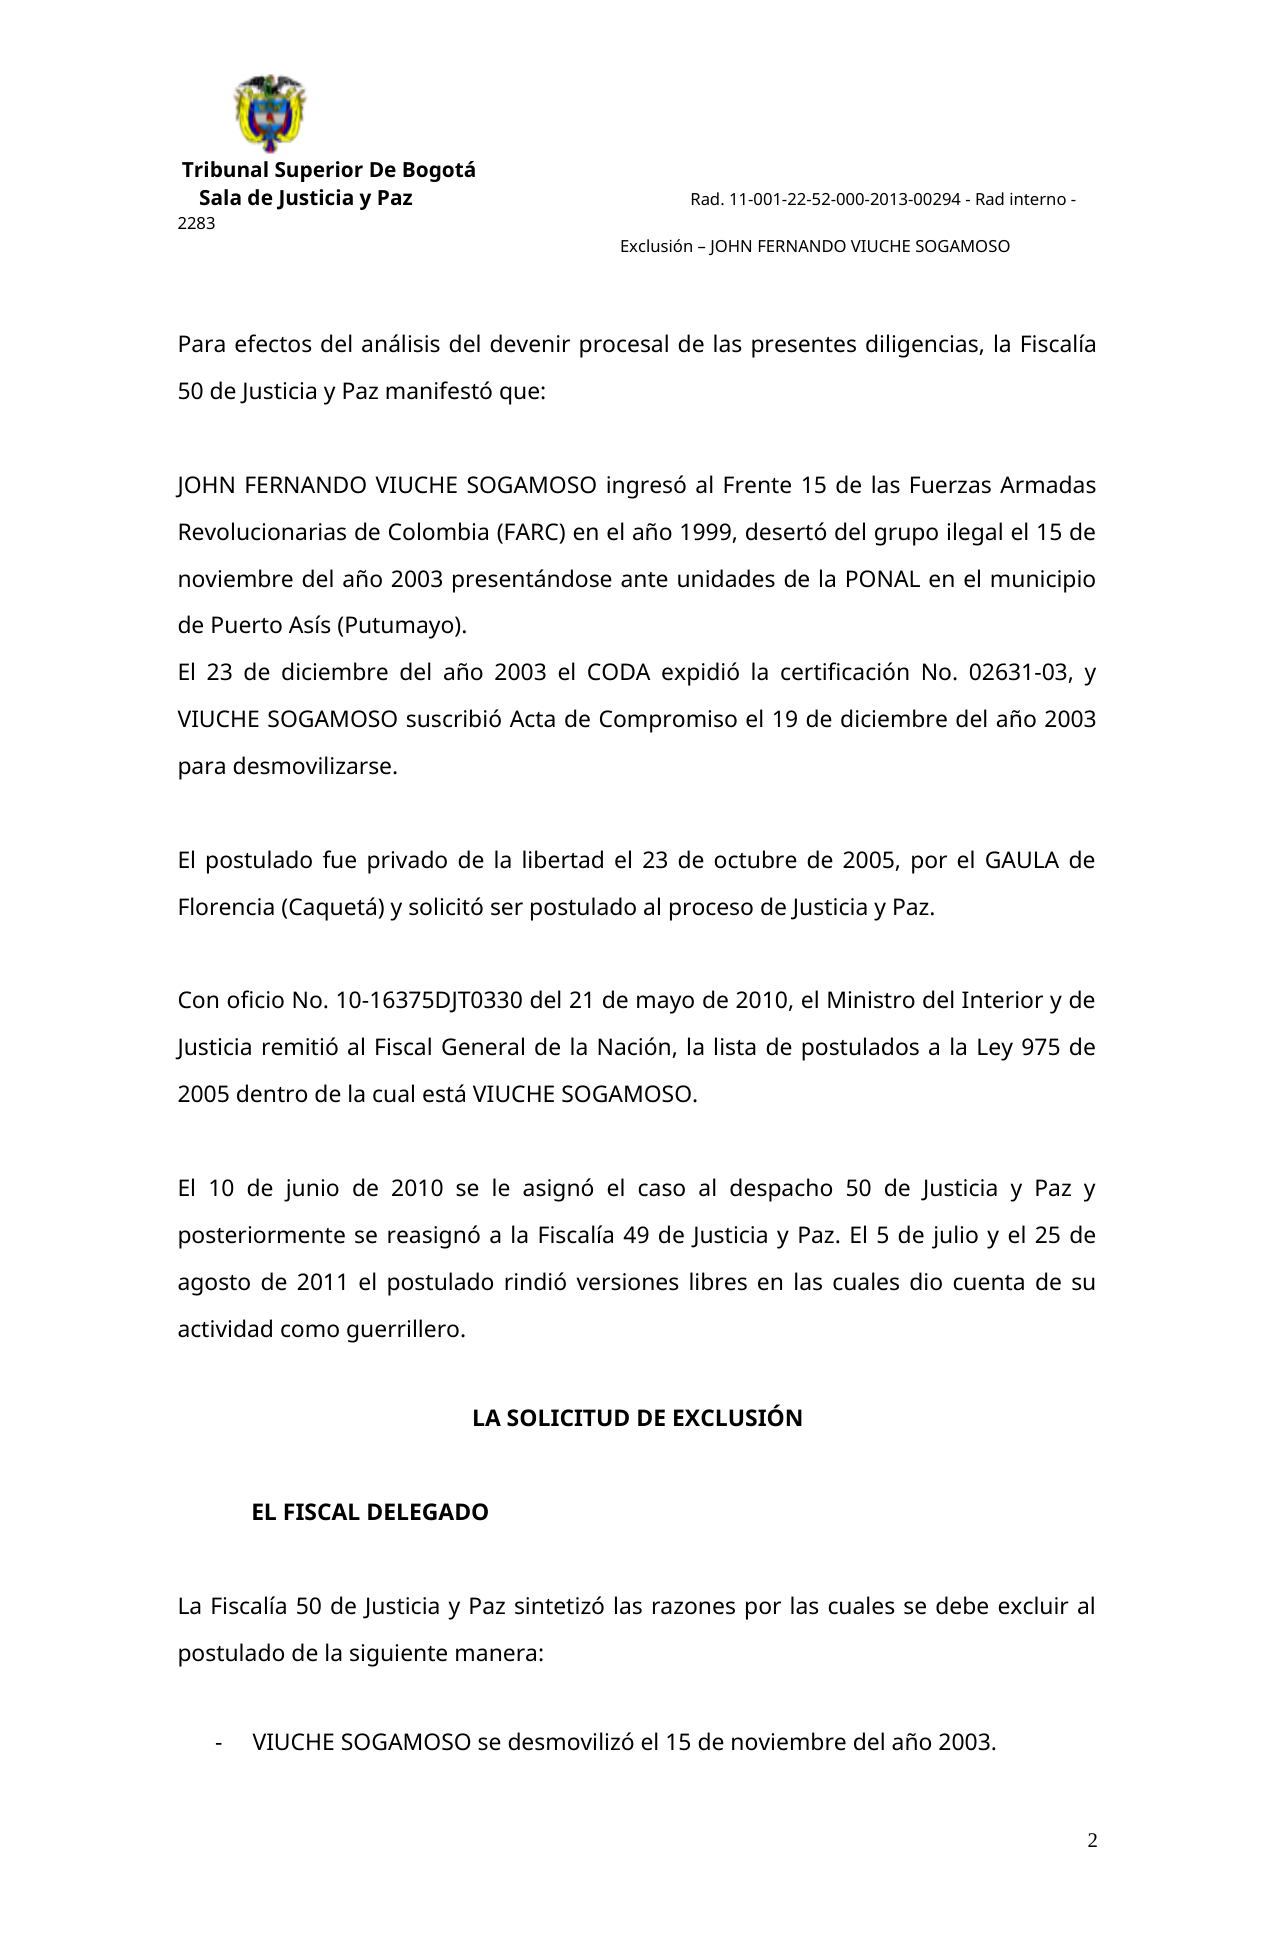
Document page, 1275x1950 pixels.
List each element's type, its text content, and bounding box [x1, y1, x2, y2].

text Para efectos del análisis del devenir procesal de las presentes diligencias, la Fiscalía 50 de Justicia y Paz manifestó que: [177, 328, 1098, 406]
text EL FISCAL DELEGADO [177, 1496, 1098, 1527]
list LA SOLICITUD DE EXCLUSIÓN [177, 1402, 1098, 1433]
list VIUCHE SOGAMOSO se desmovilizó el 15 de noviembre del año 2003. [215, 1726, 1098, 1757]
text JOHN FERNANDO VIUCHE SOGAMOSO ingresó al Frente 15 de las Fuerzas Armadas Revolucionarias de Colombia (FARC) en el año 1999, desertó del grupo ilegal el 15 de noviembre del año 2003 presentándose ante unidades de la PONAL en el municipio de Puerto Asís (Putumayo). [177, 469, 1098, 641]
text El 10 de junio de 2010 se le asignó el caso al despacho 50 de Justicia y Paz y posteriormente se reasignó a la Fiscalía 49 de Justicia y Paz. El 5 de julio y el 25 de agosto de 2011 el postulado rindió versiones libres en las cuales dio cuenta de su actividad como guerrillero. [177, 1172, 1098, 1344]
text Con oficio No. 10-16375DJT0330 del 21 de mayo de 2010, el Ministro del Interior y de Justicia remitió al Fiscal General de la Nación, la lista de postulados a la Ley 975 de 2005 dentro de la cual está VIUCHE SOGAMOSO. [177, 984, 1098, 1109]
text La Fiscalía 50 de Justicia y Paz sintetizó las razones por las cuales se debe excluir al postulado de la siguiente manera: [177, 1589, 1098, 1668]
text El postulado fue privado de la libertad el 23 de octubre de 2005, por el GAULA de Florencia (Caquetá) y solicitó ser postulado al proceso de Justicia y Paz. [177, 844, 1098, 922]
text El 23 de diciembre del año 2003 el CODA expidió la certificación No. 02631-03, y VIUCHE SOGAMOSO suscribió Acta de Compromiso el 19 de diciembre del año 2003 para desmovilizarse. [177, 656, 1098, 781]
